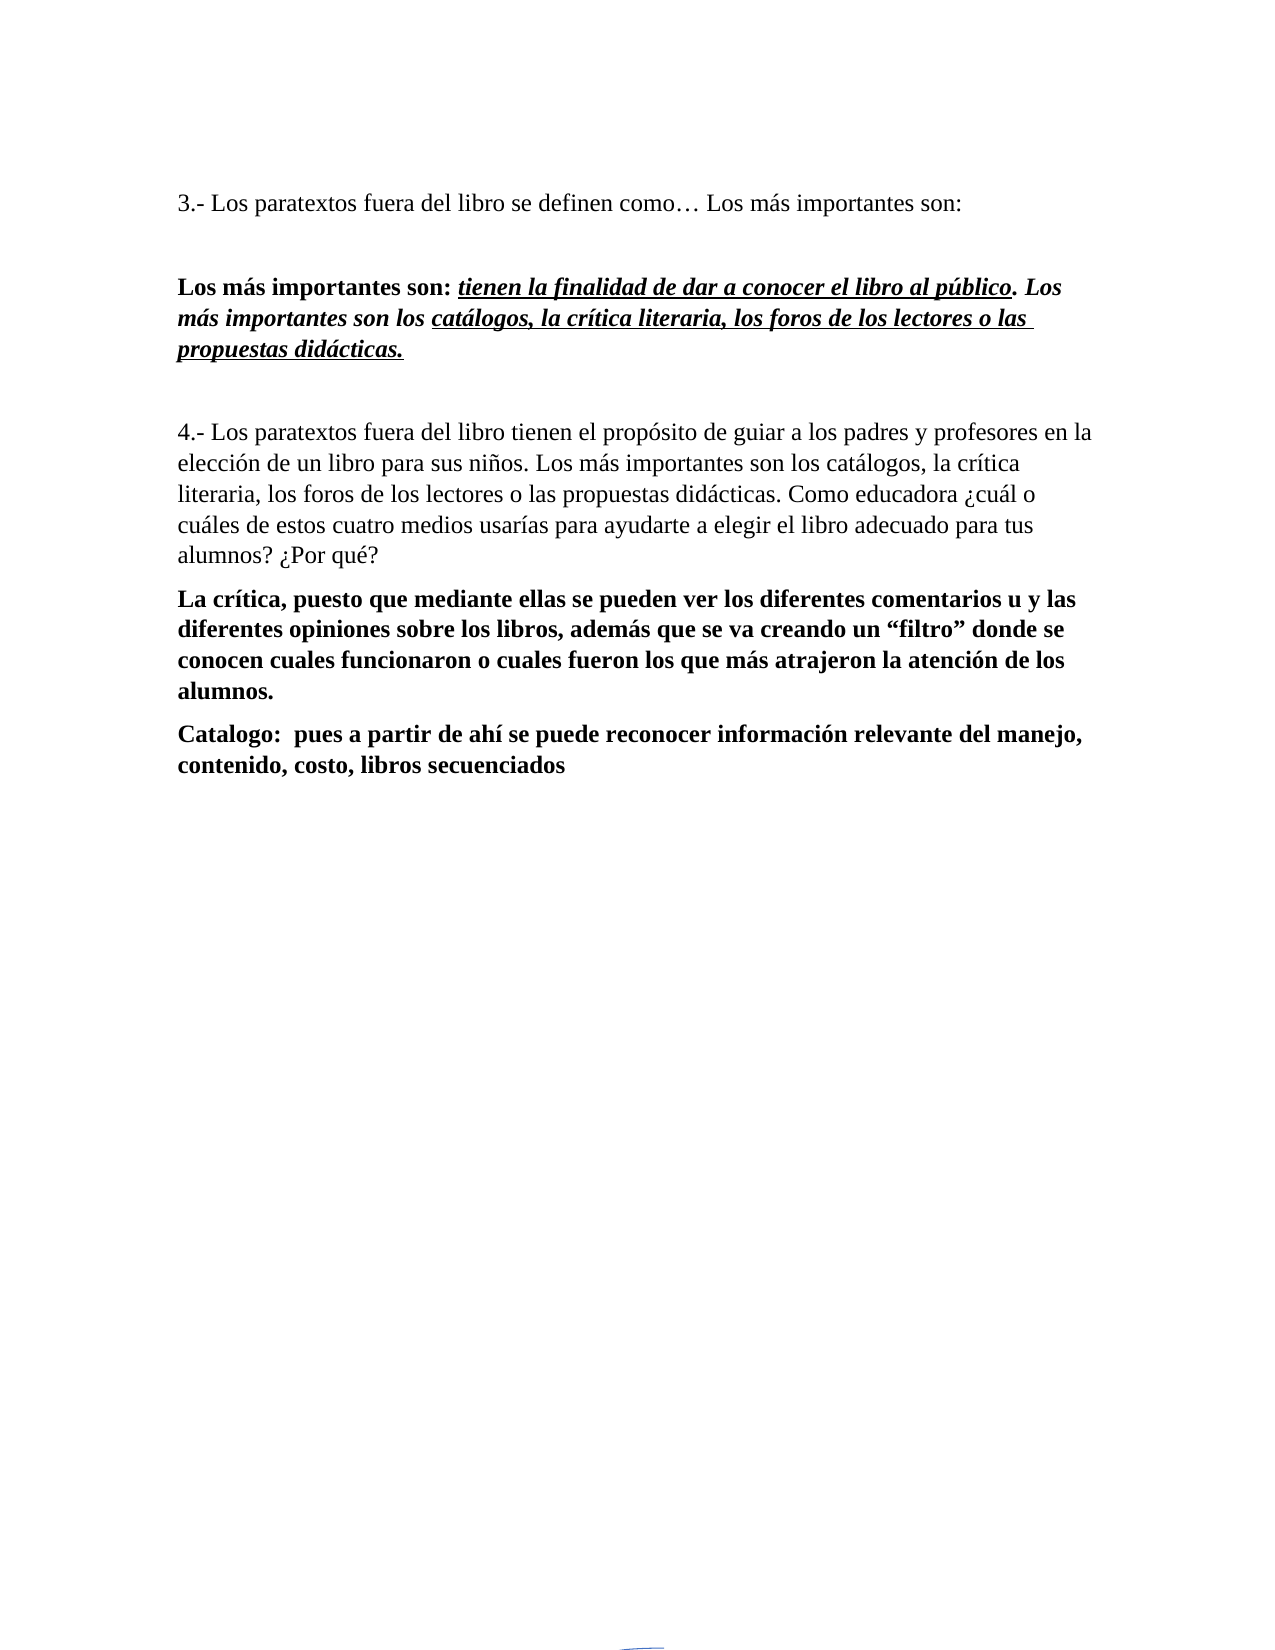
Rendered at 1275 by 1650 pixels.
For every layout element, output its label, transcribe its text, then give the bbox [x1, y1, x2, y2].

text 3.- Los paratextos fuera del libro se definen como… Los más importantes son: [177, 188, 1098, 217]
text Los más importantes son: tienen la finalidad de dar a conocer el libro al público. Los más importantes son los catálogos, la crítica literaria, los foros de los lectores o las propuestas didácticas. [177, 272, 1098, 362]
text Catalogo: pues a partir de ahí se puede reconocer información relevante del manejo, contenido, costo, libros secuenciados [177, 719, 1098, 778]
text 4.- Los paratextos fuera del libro tienen el propósito de guiar a los padres y profesores en la elección de un libro para sus niños. Los más importantes son los catálogos, la crítica literaria, los foros de los lectores o las propuestas didácticas. Como educadora ¿cuál o cuáles de estos cuatro medios usarías para ayudarte a elegir el libro adecuado para tus alumnos? ¿Por qué? [177, 417, 1098, 569]
text La crítica, puesto que mediante ellas se pueden ver los diferentes comentarios u y las diferentes opiniones sobre los libros, además que se va creando un “filtro” donde se conocen cuales funcionaron o cuales fueron los que más atrajeron la atención de los alumnos. [177, 584, 1098, 704]
